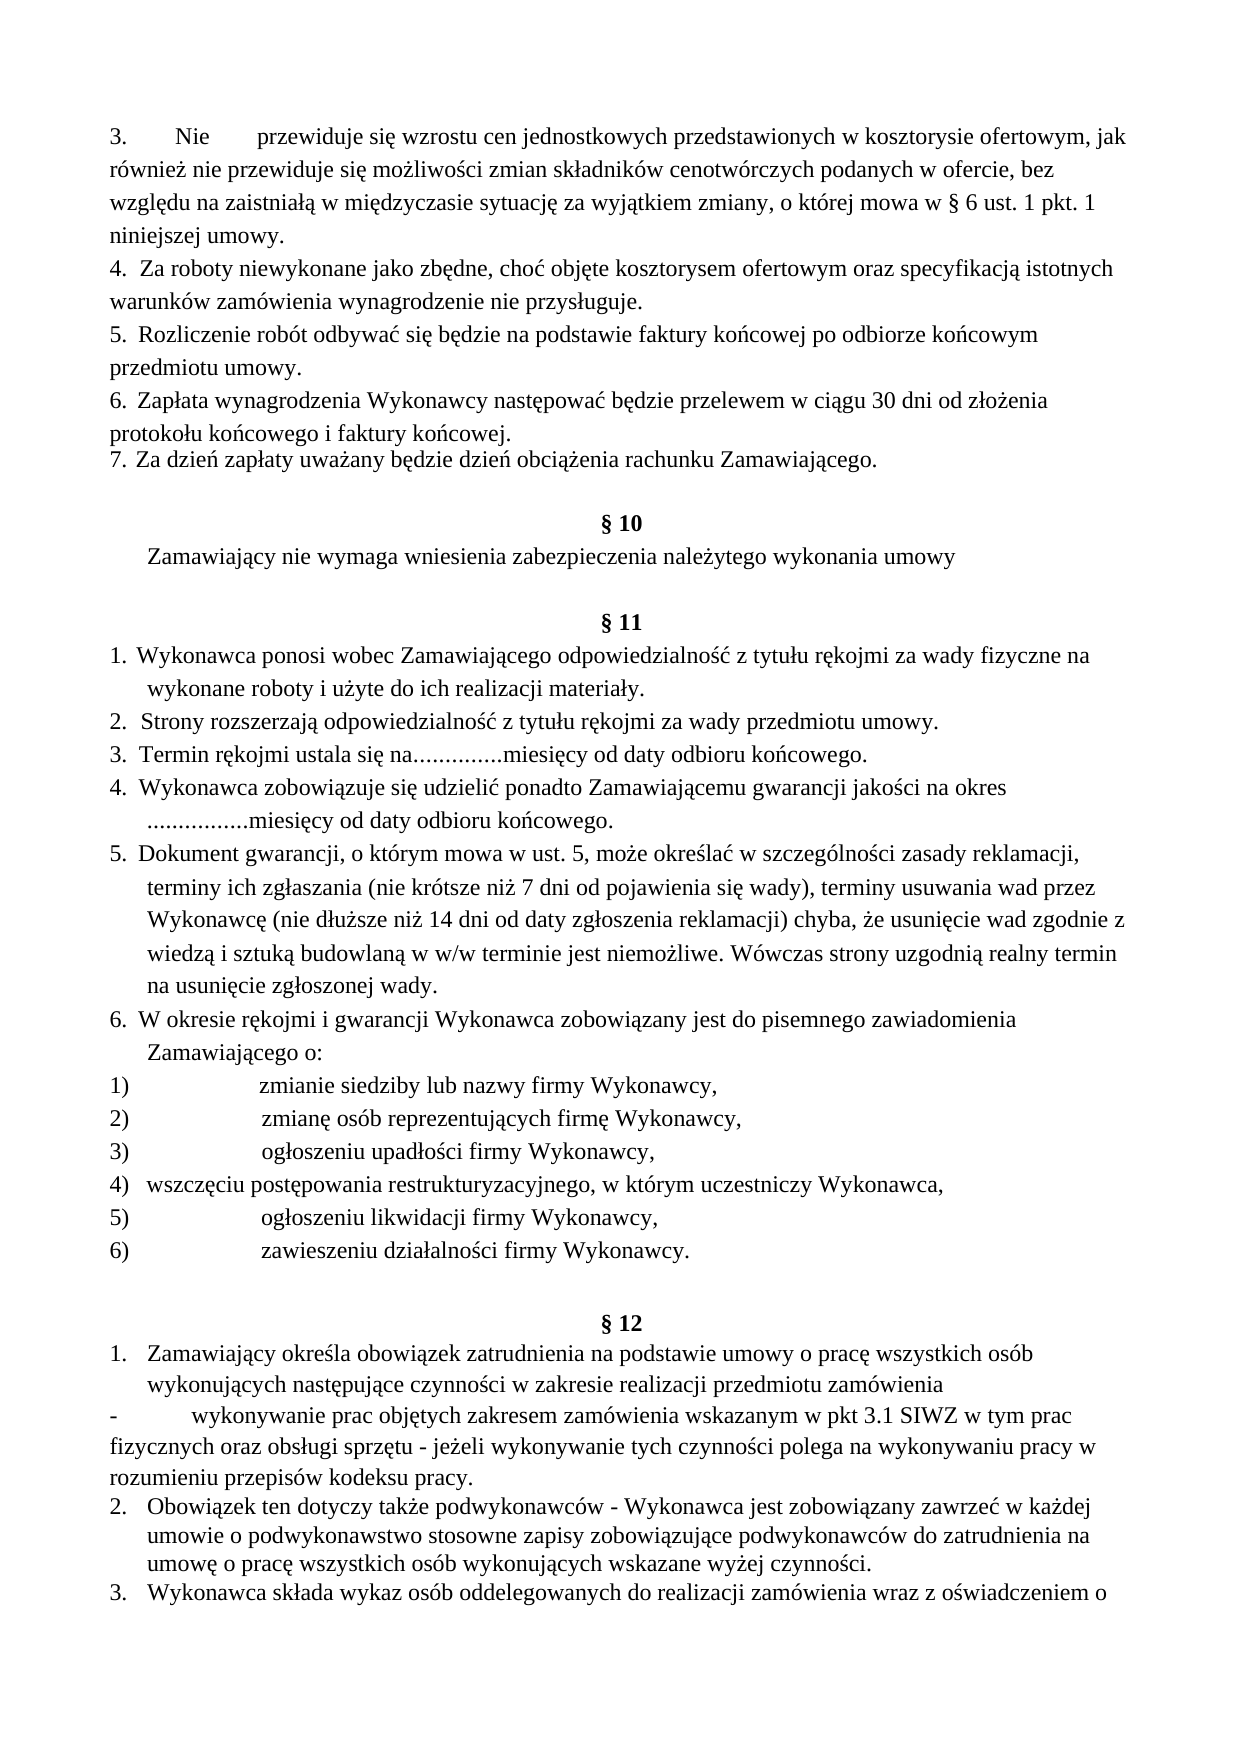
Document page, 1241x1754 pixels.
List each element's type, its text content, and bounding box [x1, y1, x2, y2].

list Za roboty niewykonane jako zbędne, choć objęte kosztorysem ofertowym oraz specyfikacją istotnych warunków zamówienia wynagrodzenie nie przysługuje. [109, 250, 1133, 316]
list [109, 1577, 1133, 1606]
list Zapłata wynagrodzenia Wykonawcy następować będzie przelewem w ciągu 30 dni od złożenia protokołu końcowego i faktury końcowej. [109, 382, 1133, 448]
text Zamawiający nie wymaga wniesienia zabezpieczenia należytego wykonania umowy [147, 538, 1133, 571]
list W okresie rękojmi i gwarancji Wykonawca zobowiązany jest do pisemnego zawiadomienia Zamawiającego o: [109, 1001, 1133, 1067]
list zawieszeniu działalności firmy Wykonawcy. [109, 1232, 1133, 1265]
list wszczęciu postępowania restrukturyzacyjnego, w którym uczestniczy Wykonawca, [109, 1166, 1133, 1199]
text § 11 [109, 604, 1133, 637]
list Za dzień zapłaty uważany będzie dzień obciążenia rachunku Zamawiającego. [109, 448, 1133, 472]
list Termin rękojmi ustala się na miesięcy od daty odbioru końcowego. [109, 736, 1133, 769]
list Rozliczenie robót odbywać się będzie na podstawie faktury końcowej po odbiorze końcowym przedmiotu umowy. [109, 316, 1133, 382]
text § 10 [109, 505, 1133, 538]
list Dokument gwarancji, o którym mowa w ust. 5, może określać w szczególności zasady reklamacji, terminy ich zgłaszania (nie krótsze niż 7 dni od pojawienia się wady), terminy usuwania wad przez Wykonawcę (nie dłuższe niż 14 dni od daty zgłoszenia reklamacji) chyba, że usunięcie wad zgodnie z wiedzą i sztuką budowlaną w w/w terminie jest niemożliwe. Wówczas strony uzgodnią realny termin na usunięcie zgłoszonej wady. [109, 836, 1133, 1001]
list Wykonawca zobowiązuje się udzielić ponadto Zamawiającemu gwarancji jakości na okres miesięcy od daty odbioru końcowego. [109, 769, 1133, 836]
list Nie przewiduje się wzrostu cen jednostkowych przedstawionych w kosztorysie ofertowym, jak również nie przewiduje się możliwości zmian składników cenotwórczych podanych w ofercie, bez względu na zaistniałą w międzyczasie sytuację za wyjątkiem zmiany, o której mowa w § 6 ust. 1 pkt. 1 niniejszej umowy. [109, 118, 1133, 250]
list Obowiązek ten dotyczy także podwykonawców - Wykonawca jest zobowiązany zawrzeć w każdej umowie o podwykonawstwo stosowne zapisy zobowiązujące podwykonawców do zatrudnienia na umowę o pracę wszystkich osób wykonujących wskazane wyżej czynności. [109, 1492, 1133, 1577]
list zmianie siedziby lub nazwy firmy Wykonawcy, [109, 1067, 1133, 1100]
list wykonywanie prac objętych zakresem zamówienia wskazanym w pkt 3.1 SIWZ w tym prac fizycznych oraz obsługi sprzętu - jeżeli wykonywanie tych czynności polega na wykonywaniu pracy w rozumieniu przepisów kodeksu pracy. [109, 1399, 1133, 1492]
list ogłoszeniu upadłości firmy Wykonawcy, [109, 1133, 1133, 1166]
list Strony rozszerzają odpowiedzialność z tytułu rękojmi za wady przedmiotu umowy. [109, 703, 1133, 736]
list Wykonawca ponosi wobec Zamawiającego odpowiedzialność z tytułu rękojmi za wady fizyczne na wykonane roboty i użyte do ich realizacji materiały. [109, 637, 1133, 703]
text § 12 [109, 1313, 1133, 1337]
list ogłoszeniu likwidacji firmy Wykonawcy, [109, 1199, 1133, 1232]
list zmianę osób reprezentujących firmę Wykonawcy, [109, 1100, 1133, 1133]
list Zamawiający określa obowiązek zatrudnienia na podstawie umowy o pracę wszystkich osób wykonujących następujące czynności w zakresie realizacji przedmiotu zamówienia [109, 1337, 1133, 1399]
